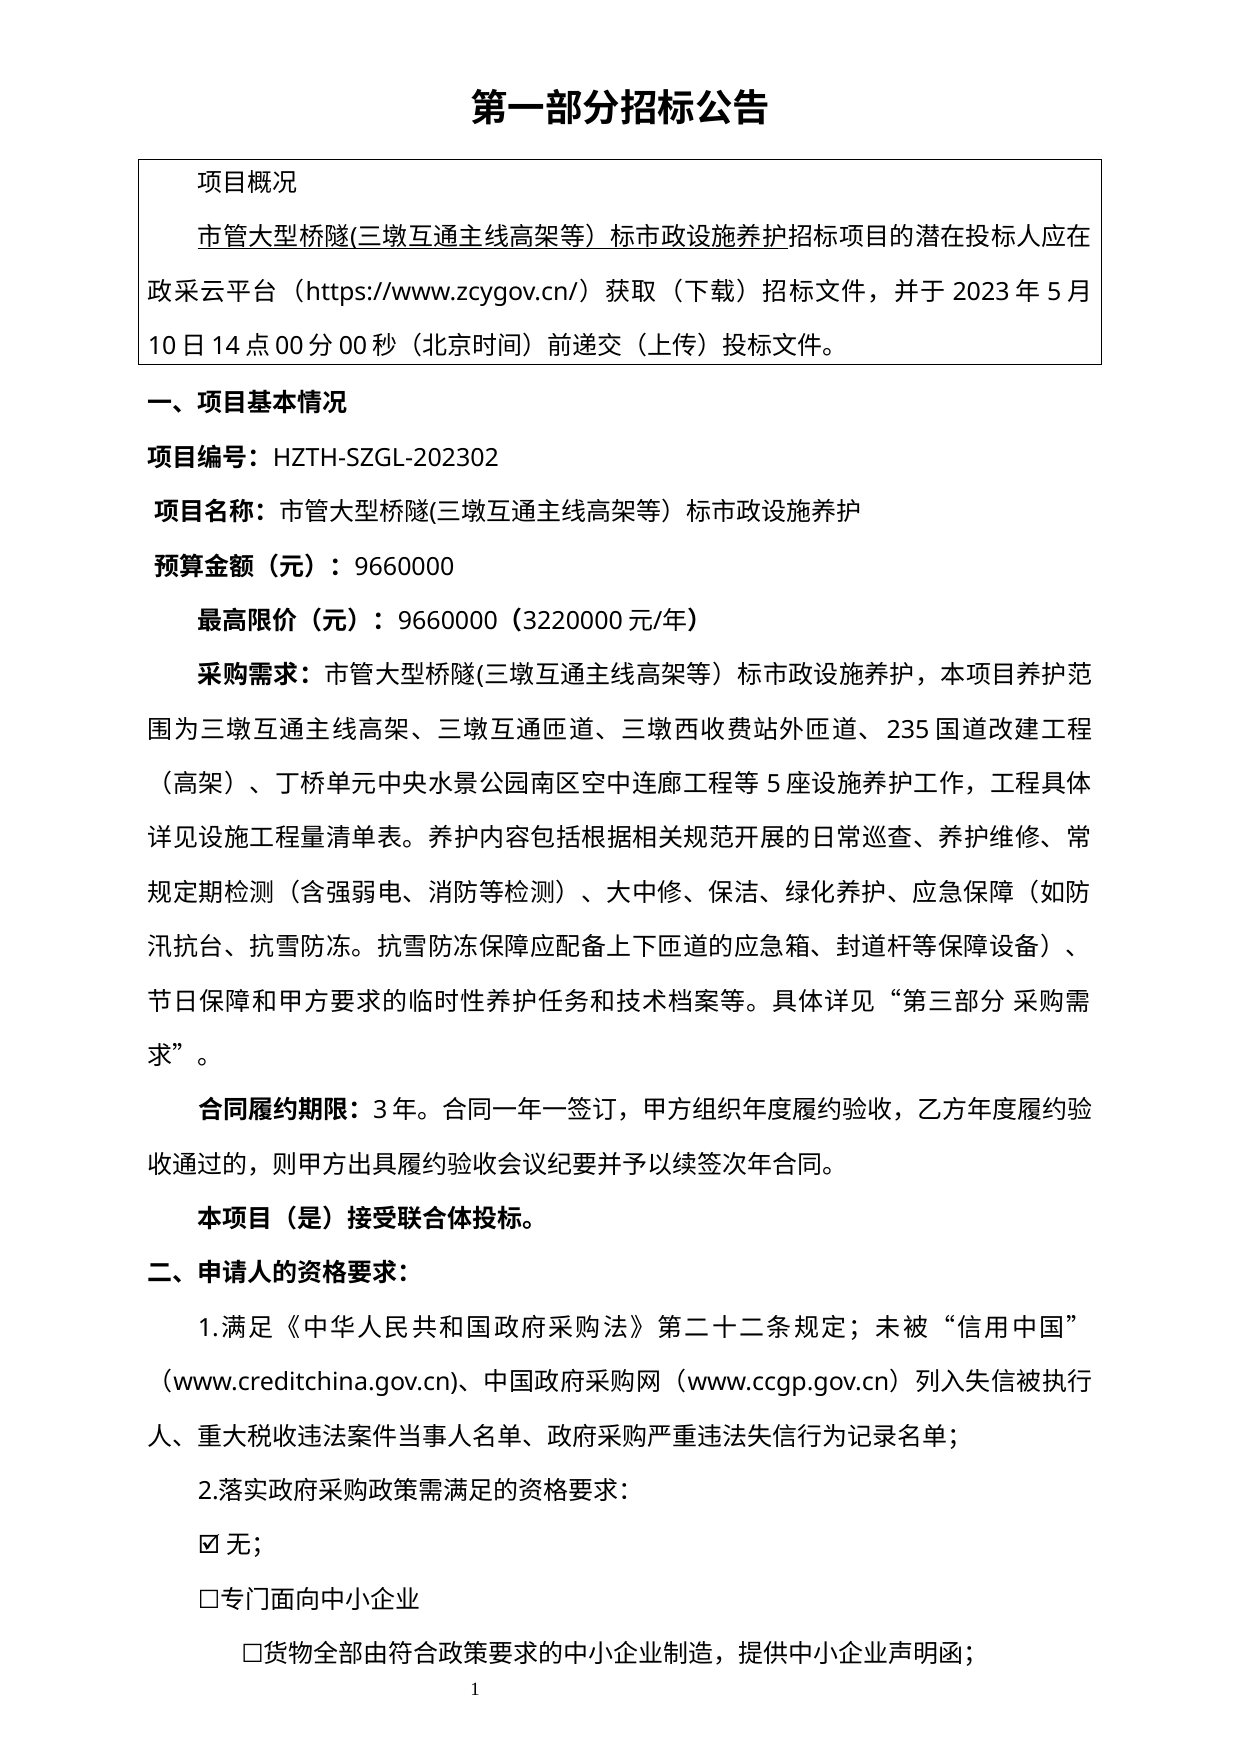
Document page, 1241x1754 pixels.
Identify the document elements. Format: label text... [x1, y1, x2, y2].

text 第一部分招标公告 [148, 78, 1093, 132]
text 项目概况 [139, 160, 1101, 198]
text 市管大型桥隧(三墩互通主线高架等）标市政设施养护招标项目的潜在投标人应在政采云平台（https://www.zcygov.cn/）获取（下载）招标文件，并于2023年5月10日14点00分00秒（北京时间）前递交（上传）投标文件。 [139, 213, 1101, 364]
text ☐货物全部由符合政策要求的中小企业制造，提供中小企业声明函； [148, 1633, 1093, 1670]
text 二、申请人的资格要求： [148, 1253, 1093, 1289]
text 预算金额（元）：9660000 [148, 546, 1093, 582]
text 本项目（是）接受联合体投标。 [148, 1198, 1093, 1235]
text 项目编号：HZTH-SZGL-202302 [148, 437, 1093, 473]
text 1.满足《中华人民共和国政府采购法》第二十二条规定；未被“信用中国”（www.creditchina.gov.cn)、中国政府采购网（www.ccgp.gov.cn）列入失信被执行人、重大税收违法案件当事人名单、政府采购严重违法失信行为记录名单； [148, 1307, 1093, 1452]
text 2.落实政府采购政策需满足的资格要求： [148, 1470, 1093, 1507]
text 最高限价（元）：9660000（3220000元/年） [148, 600, 1093, 637]
text ☐专门面向中小企业 [148, 1579, 1093, 1615]
text 采购需求：市管大型桥隧(三墩互通主线高架等）标市政设施养护，本项目养护范围为三墩互通主线高架、三墩互通匝道、三墩西收费站外匝道、235国道改建工程（高架）、丁桥单元中央水景公园南区空中连廊工程等5座设施养护工作，工程具体详见设施工程量清单表。养护内容包括根据相关规范开展的日常巡查、养护维修、常规定期检测（含强弱电、消防等检测）、大中修、保洁、绿化养护、应急保障（如防汛抗台、抗雪防冻。抗雪防冻保障应配备上下匝道的应急箱、封道杆等保障设备）、节日保障和甲方要求的临时性养护任务和技术档案等。具体详见“第三部分 采购需求”。 [148, 655, 1093, 1072]
text 项目名称：市管大型桥隧(三墩互通主线高架等）标市政设施养护 [148, 492, 1093, 528]
text 合同履约期限：3年。合同一年一签订，甲方组织年度履约验收，乙方年度履约验收通过的，则甲方出具履约验收会议纪要并予以续签次年合同。 [148, 1090, 1093, 1180]
text 无； [148, 1525, 1093, 1561]
text 一、项目基本情况 [148, 383, 1093, 419]
